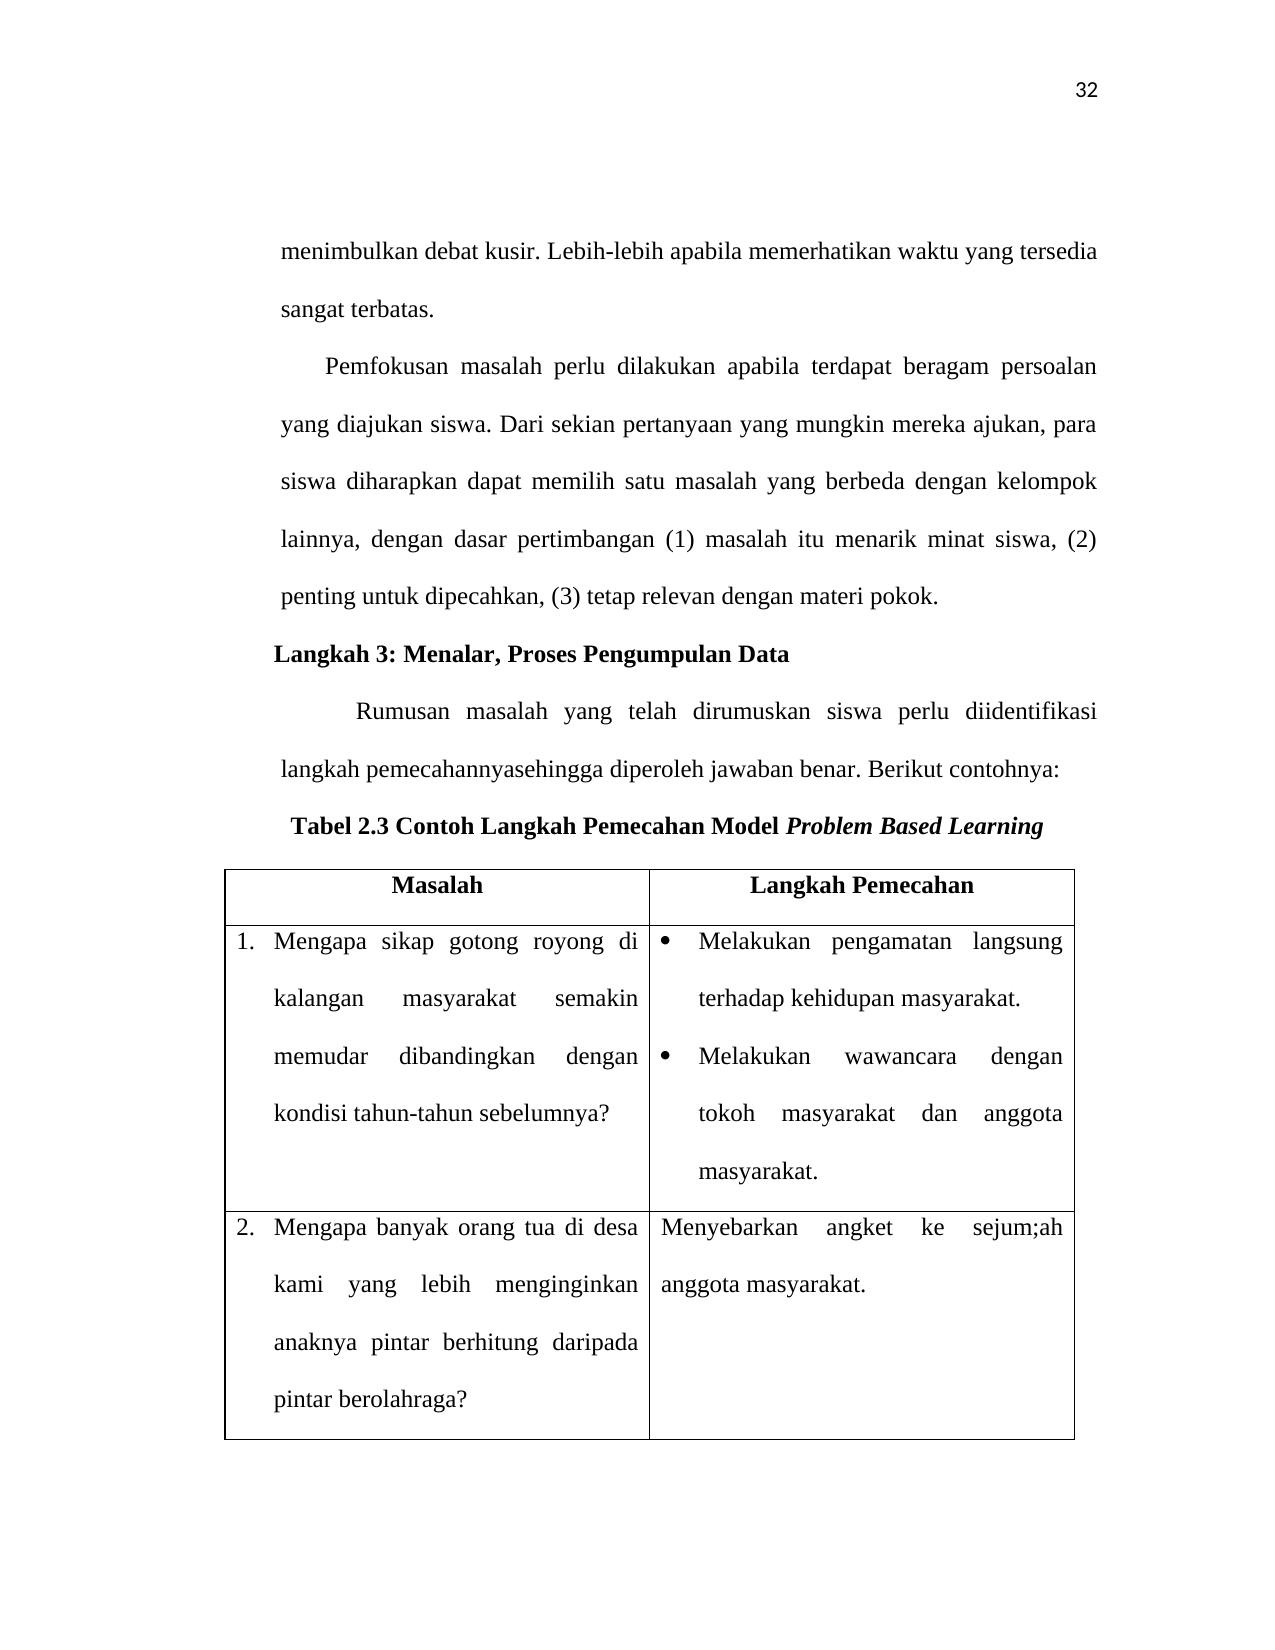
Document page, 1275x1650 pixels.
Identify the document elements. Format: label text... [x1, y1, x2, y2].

table_cell Menyebarkan angket ke sejum;ah anggota masyarakat. [650, 1212, 1074, 1439]
table_header Langkah Pemecahan [650, 870, 1074, 925]
text Pemfokusan masalah perlu dilakukan apabila terdapat beragam persoalan yang diajukan siswa. Dari sekian pertanyaan yang mungkin mereka ajukan, para siswa diharapkan dapat memilih satu masalah yang berbeda dengan kelompok lainnya, dengan dasar pertimbangan (1) masalah itu menarik minat siswa, (2) penting untuk dipecahkan, (3) tetap relevan dengan materi pokok. [281, 351, 1098, 610]
text Langkah 3: Menalar, Proses Pengumpulan Data [274, 639, 1098, 667]
text Tabel 2.3 Contoh Langkah Pemecahan Model Problem Based Learning [236, 811, 1098, 840]
text Rumusan masalah yang telah dirumuskan siswa perlu diidentifikasi langkah pemecahannyasehingga diperoleh jawaban benar. Berikut contohnya: [281, 696, 1098, 782]
table_cell Mengapa sikap gotong royong di kalangan masyarakat semakin memudar dibandingkan dengan kondisi tahun-tahun sebelumnya? [226, 926, 649, 1211]
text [281, 236, 1098, 322]
table_header Masalah [226, 870, 649, 925]
table_cell Mengapa banyak orang tua di desa kami yang lebih menginginkan anaknya pintar berhitung daripada pintar berolahraga? [226, 1212, 649, 1439]
table_cell Melakukan pengamatan langsung terhadap kehidupan masyarakat. Melakukan wawancara dengan tokoh masyarakat dan anggota masyarakat. [650, 926, 1074, 1211]
